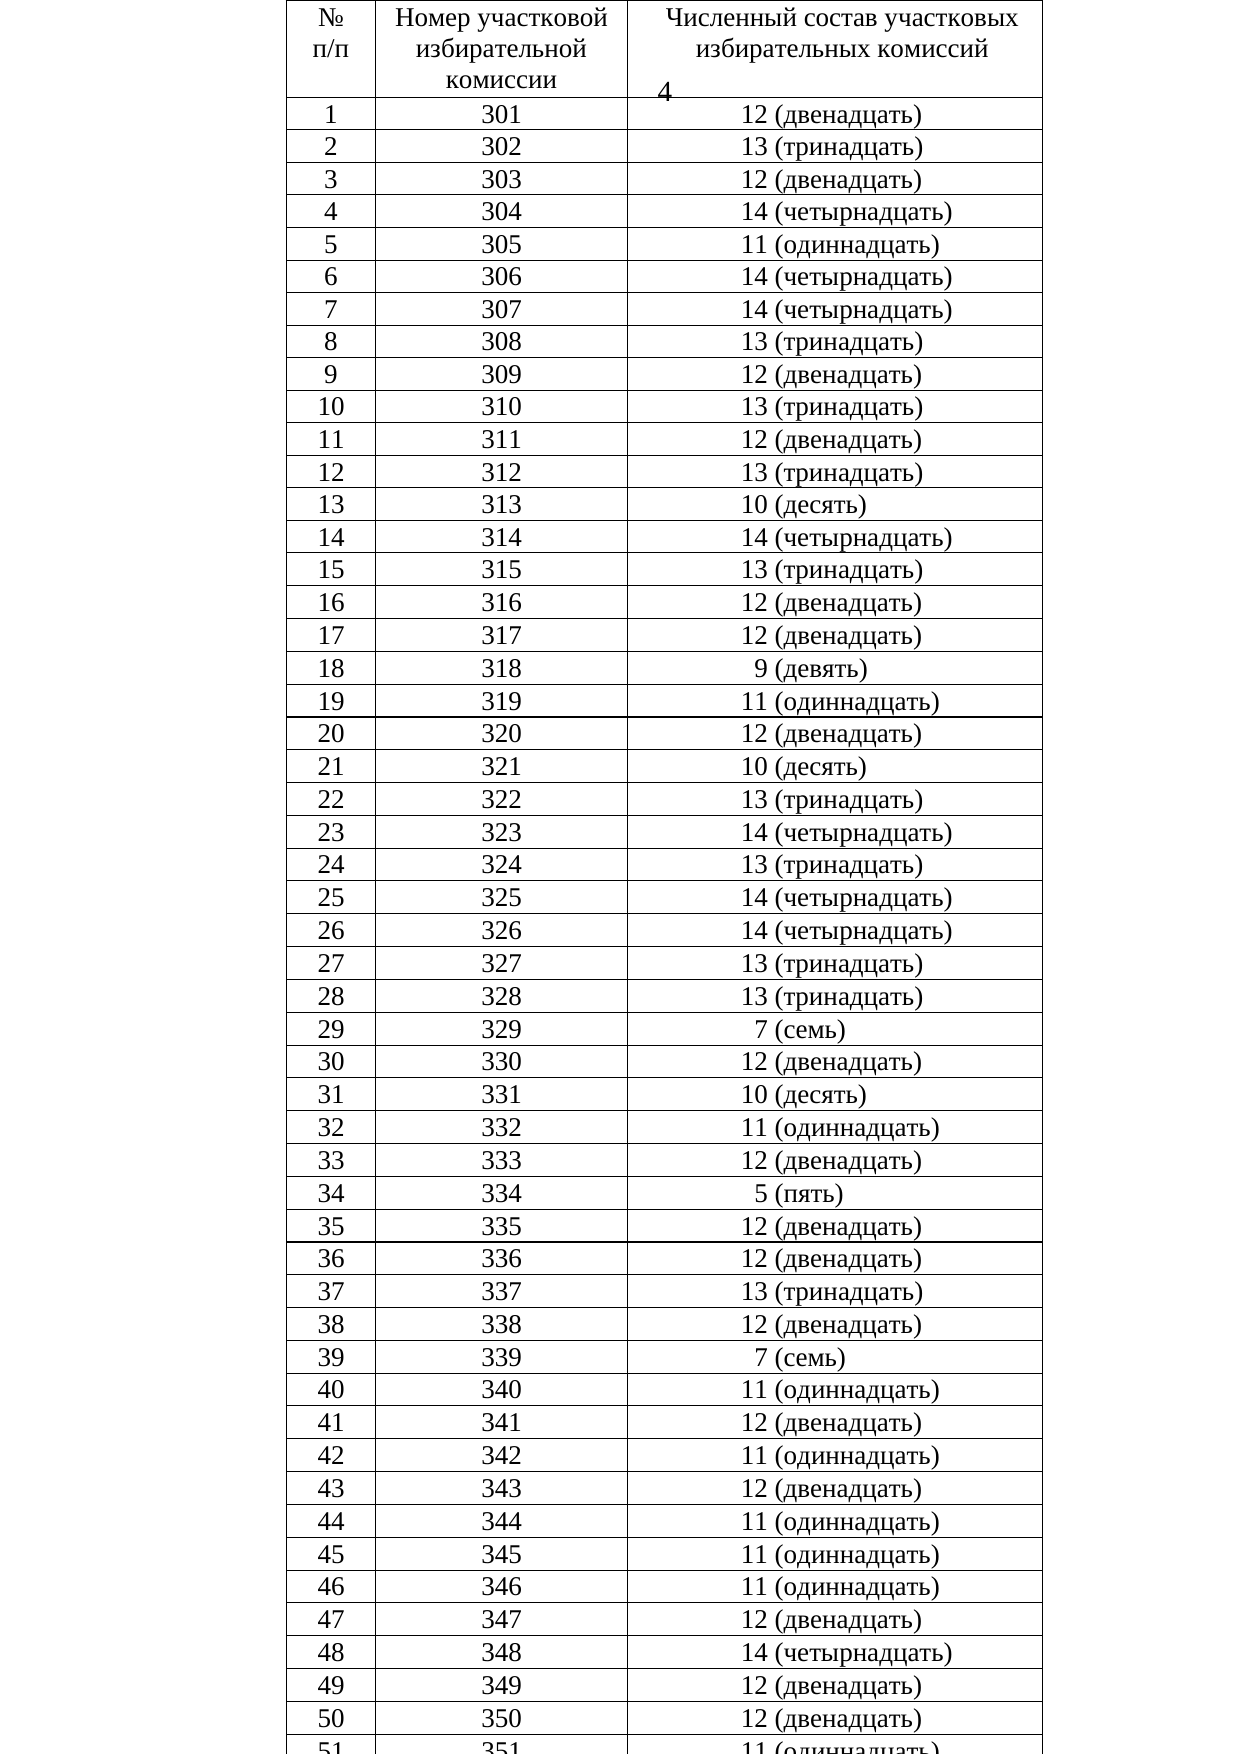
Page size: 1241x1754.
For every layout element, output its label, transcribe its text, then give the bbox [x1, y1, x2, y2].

table_cell 13 (тринадцать) [628, 1275, 1042, 1307]
table_cell 11 (одиннадцать) [628, 1735, 1042, 1754]
table_cell 325 [376, 881, 627, 913]
table_cell 7 [287, 293, 375, 324]
table_cell 7 (семь) [628, 1013, 1042, 1044]
table_cell 47 [287, 1603, 375, 1635]
table_cell 12 (двенадцать) [628, 1472, 1042, 1504]
table_cell 5 [287, 228, 375, 259]
table_cell 311 [376, 423, 627, 455]
table_cell 341 [376, 1406, 627, 1438]
table_cell 13 (тринадцать) [628, 326, 1042, 357]
table_cell 12 [287, 456, 375, 487]
table_cell 24 [287, 849, 375, 880]
table_cell 13 (тринадцать) [628, 980, 1042, 1012]
table_cell 31 [287, 1078, 375, 1110]
table_cell 327 [376, 947, 627, 979]
table_cell 12 (двенадцать) [628, 1210, 1042, 1241]
table_cell 315 [376, 553, 627, 585]
table_cell 320 [376, 718, 627, 749]
table_cell 20 [287, 718, 375, 749]
table_cell 328 [376, 980, 627, 1012]
table_cell 8 [287, 326, 375, 357]
table_header № п/п [287, 1, 375, 97]
table_cell 13 (тринадцать) [628, 849, 1042, 880]
table_cell 11 (одиннадцать) [628, 1439, 1042, 1471]
table_cell 39 [287, 1341, 375, 1373]
table_cell 12 (двенадцать) [628, 163, 1042, 194]
table_cell 17 [287, 619, 375, 651]
table_cell 13 (тринадцать) [628, 947, 1042, 979]
table_cell 10 (десять) [628, 750, 1042, 782]
table_cell 12 (двенадцать) [628, 98, 1042, 129]
table_cell 35 [287, 1210, 375, 1241]
table_cell 332 [376, 1111, 627, 1143]
table_cell 34 [287, 1177, 375, 1208]
table_cell 14 (четырнадцать) [628, 816, 1042, 848]
table_cell 11 (одиннадцать) [628, 1538, 1042, 1569]
table_cell 348 [376, 1636, 627, 1668]
table_cell 331 [376, 1078, 627, 1110]
table_cell 30 [287, 1046, 375, 1077]
table_cell 2 [287, 130, 375, 162]
table_cell 9 (девять) [628, 652, 1042, 683]
table_cell 12 (двенадцать) [628, 1308, 1042, 1340]
table_cell 44 [287, 1505, 375, 1537]
table_cell 306 [376, 261, 627, 292]
table_cell 319 [376, 685, 627, 716]
table_cell 50 [287, 1702, 375, 1733]
table_cell 12 (двенадцать) [628, 423, 1042, 455]
table_cell 342 [376, 1439, 627, 1471]
table_cell 36 [287, 1243, 375, 1274]
table_cell 14 (четырнадцать) [628, 293, 1042, 324]
table_cell 29 [287, 1013, 375, 1044]
table_cell 10 [287, 391, 375, 422]
table_cell 351 [376, 1735, 627, 1754]
table_cell 305 [376, 228, 627, 259]
table_cell 307 [376, 293, 627, 324]
table_cell 12 (двенадцать) [628, 1144, 1042, 1176]
table_cell 37 [287, 1275, 375, 1307]
table_cell 21 [287, 750, 375, 782]
table_cell 23 [287, 816, 375, 848]
table_cell 9 [287, 358, 375, 389]
table_cell 15 [287, 553, 375, 585]
table_cell 48 [287, 1636, 375, 1668]
table_cell 11 (одиннадцать) [628, 1374, 1042, 1405]
table_cell 16 [287, 586, 375, 618]
table_cell 18 [287, 652, 375, 683]
table_cell 12 (двенадцать) [628, 718, 1042, 749]
table_cell 14 (четырнадцать) [628, 881, 1042, 913]
table_cell 49 [287, 1669, 375, 1701]
table_cell 10 (десять) [628, 488, 1042, 520]
table_cell 4 [287, 195, 375, 227]
table_cell 11 (одиннадцать) [628, 1111, 1042, 1143]
table_cell 14 (четырнадцать) [628, 914, 1042, 946]
table_cell 11 [287, 423, 375, 455]
table_cell 347 [376, 1603, 627, 1635]
table_cell 38 [287, 1308, 375, 1340]
table_cell 309 [376, 358, 627, 389]
table_cell 3 [287, 163, 375, 194]
table_cell 51 [287, 1735, 375, 1754]
table_cell 13 (тринадцать) [628, 391, 1042, 422]
table_cell 301 [376, 98, 627, 129]
table_cell 339 [376, 1341, 627, 1373]
table_cell 12 (двенадцать) [628, 1669, 1042, 1701]
table_cell 5 (пять) [628, 1177, 1042, 1208]
table_cell 14 (четырнадцать) [628, 1636, 1042, 1668]
table_cell 337 [376, 1275, 627, 1307]
table_cell 12 (двенадцать) [628, 1243, 1042, 1274]
table_header Номер участковой избирательной комиссии [376, 1, 627, 97]
table_cell 32 [287, 1111, 375, 1143]
table_cell 302 [376, 130, 627, 162]
table_cell 322 [376, 783, 627, 815]
table_cell 343 [376, 1472, 627, 1504]
table_cell 304 [376, 195, 627, 227]
table_cell 317 [376, 619, 627, 651]
table_cell 6 [287, 261, 375, 292]
table_cell 338 [376, 1308, 627, 1340]
table_cell 12 (двенадцать) [628, 619, 1042, 651]
table_cell 336 [376, 1243, 627, 1274]
table_cell 40 [287, 1374, 375, 1405]
table_cell 14 (четырнадцать) [628, 261, 1042, 292]
table_cell 11 (одиннадцать) [628, 1505, 1042, 1537]
table_cell 13 (тринадцать) [628, 783, 1042, 815]
table_cell 14 (четырнадцать) [628, 195, 1042, 227]
table_cell 12 (двенадцать) [628, 1702, 1042, 1733]
table_cell 344 [376, 1505, 627, 1537]
table_cell 316 [376, 586, 627, 618]
table_cell 22 [287, 783, 375, 815]
table_cell 7 (семь) [628, 1341, 1042, 1373]
table_cell 26 [287, 914, 375, 946]
table_cell 45 [287, 1538, 375, 1569]
table_cell 326 [376, 914, 627, 946]
table_cell 321 [376, 750, 627, 782]
table_cell 313 [376, 488, 627, 520]
table_cell 12 (двенадцать) [628, 1406, 1042, 1438]
table_cell 308 [376, 326, 627, 357]
table_cell 25 [287, 881, 375, 913]
table_cell 46 [287, 1571, 375, 1602]
table_cell 43 [287, 1472, 375, 1504]
table_cell 10 (десять) [628, 1078, 1042, 1110]
table_cell 33 [287, 1144, 375, 1176]
table_cell 335 [376, 1210, 627, 1241]
table_cell 13 (тринадцать) [628, 553, 1042, 585]
table_cell 13 (тринадцать) [628, 456, 1042, 487]
table_cell 324 [376, 849, 627, 880]
table_cell 345 [376, 1538, 627, 1569]
table_cell 28 [287, 980, 375, 1012]
table_cell 12 (двенадцать) [628, 1046, 1042, 1077]
table_cell 12 (двенадцать) [628, 1603, 1042, 1635]
table_cell 329 [376, 1013, 627, 1044]
table_cell 12 (двенадцать) [628, 358, 1042, 389]
table_cell 330 [376, 1046, 627, 1077]
table_cell 1 [287, 98, 375, 129]
table_cell 346 [376, 1571, 627, 1602]
table_cell 13 [287, 488, 375, 520]
table_cell 14 (четырнадцать) [628, 521, 1042, 552]
table_cell 310 [376, 391, 627, 422]
table_cell 27 [287, 947, 375, 979]
table_cell 334 [376, 1177, 627, 1208]
table_cell 42 [287, 1439, 375, 1471]
table_header Численный состав участковых избирательных комиссий [628, 1, 1042, 97]
table_cell 12 (двенадцать) [628, 586, 1042, 618]
table_cell 312 [376, 456, 627, 487]
table_cell 11 (одиннадцать) [628, 685, 1042, 716]
table_cell 14 [287, 521, 375, 552]
table_cell 318 [376, 652, 627, 683]
table_cell 333 [376, 1144, 627, 1176]
table_cell 323 [376, 816, 627, 848]
table_cell 13 (тринадцать) [628, 130, 1042, 162]
table_cell 350 [376, 1702, 627, 1733]
table_cell 303 [376, 163, 627, 194]
table_cell 340 [376, 1374, 627, 1405]
table_cell 11 (одиннадцать) [628, 1571, 1042, 1602]
table_cell 19 [287, 685, 375, 716]
table_cell 314 [376, 521, 627, 552]
table_cell 11 (одиннадцать) [628, 228, 1042, 259]
table_cell 349 [376, 1669, 627, 1701]
table_cell 41 [287, 1406, 375, 1438]
